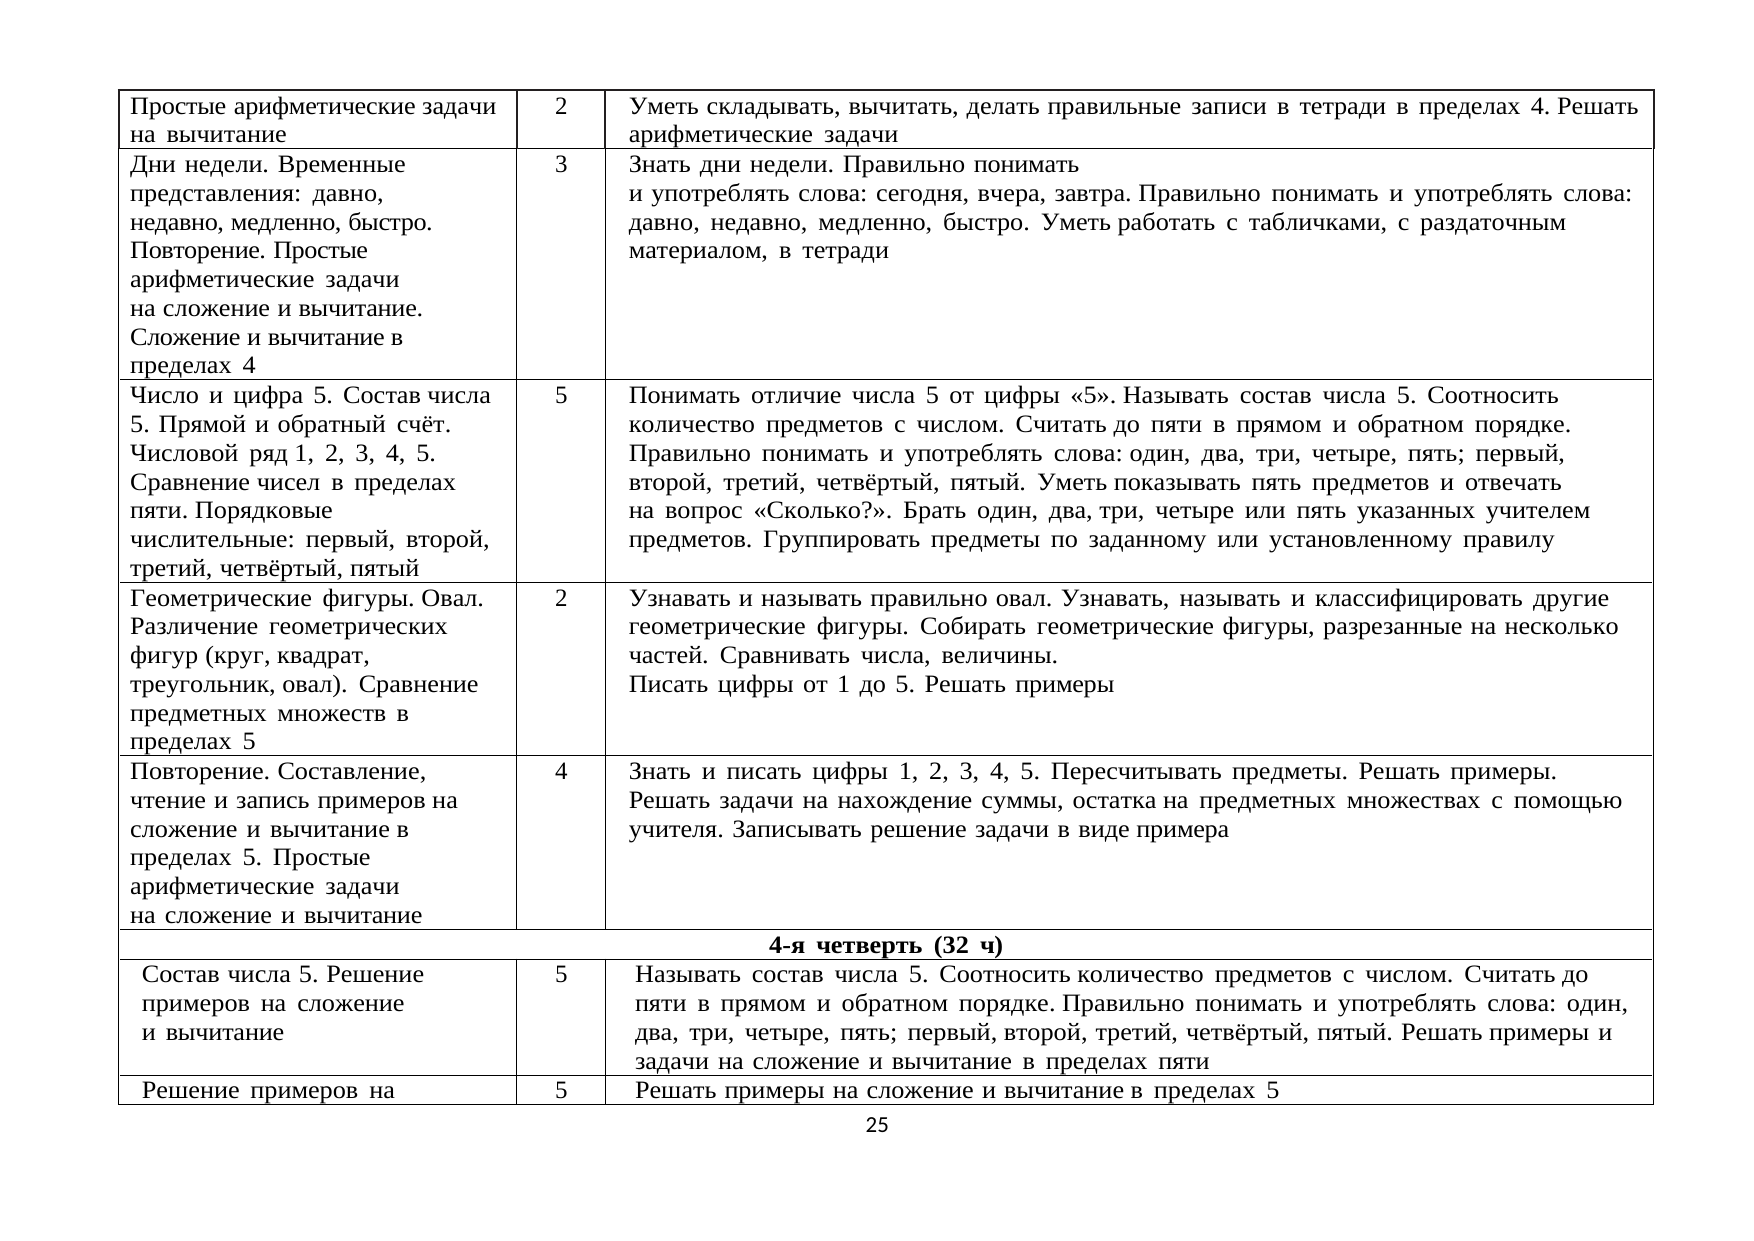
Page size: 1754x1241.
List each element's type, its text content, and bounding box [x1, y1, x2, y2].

table_cell 5 [517, 1076, 605, 1104]
table_cell Понимать отличие числа 5 от цифры «5». Называть состав числа 5. Соотносить количество предметов с числом. Считать до пяти в прямом и обратном порядке. Правильно понимать и употреблять слова: один, два, три, четыре, пять; первый, второй, третий, четвёртый, пятый. Уметь показывать пять предметов и отвечать на вопрос «Сколько?». Брать один, два, три, четыре или пять указанных учителем предметов. Группировать предметы по заданному или установленному правилу [606, 379, 1653, 582]
table_cell 4-я четверть (32 ч) [119, 929, 1653, 958]
table_cell Узнавать и называть правильно овал. Узнавать, называть и классифицировать другие геометрические фигуры. Собирать геометрические фигуры, разрезанные на несколько частей. Сравнивать числа, величины. Писать цифры от 1 до 5. Решать примеры [606, 582, 1653, 755]
table_cell 4 [517, 756, 605, 929]
table_cell Знать дни недели. Правильно понимать и употреблять слова: сегодня, вчера, завтра. Правильно понимать и употреблять слова: давно, недавно, медленно, быстро. Уметь работать с табличками, с раздаточным материалом, в тетради [606, 148, 1653, 379]
table_cell Число и цифра 5. Состав числа 5. Прямой и обратный счёт. Числовой ряд 1, 2, 3, 4, 5. Сравнение чисел в пределах пяти. Порядковые числительные: первый, второй, третий, четвёртый, пятый [119, 379, 516, 582]
table_cell 2 [517, 583, 605, 755]
table_cell Дни недели. Временные представления: давно, недавно, медленно, быстро. Повторение. Простые арифметические задачи на сложение и вычитание. Сложение и вычитание в пределах 4 [119, 149, 516, 379]
table_cell Простые арифметические задачи на вычитание [120, 91, 516, 148]
table_cell Называть состав числа 5. Соотносить количество предметов с числом. Считать до пяти в прямом и обратном порядке. Правильно понимать и употреблять слова: один, два, три, четыре, пять; первый, второй, третий, четвёртый, пятый. Решать примеры и задачи на сложение и вычитание в пределах пяти [606, 959, 1653, 1074]
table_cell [119, 1075, 516, 1104]
table_cell 2 [518, 91, 604, 148]
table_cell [606, 1075, 1653, 1104]
table_cell 5 [517, 960, 605, 1074]
table_cell 3 [517, 149, 605, 379]
table_cell Знать и писать цифры 1, 2, 3, 4, 5. Пересчитывать предметы. Решать примеры. Решать задачи на нахождение суммы, остатка на предметных множествах с помощью учителя. Записывать решение задачи в виде примера [606, 755, 1653, 929]
table_cell Уметь складывать, вычитать, делать правильные записи в тетради в пределах 4. Решать арифметические задачи [606, 91, 1653, 148]
table_cell Геометрические фигуры. Овал. Различение геометрических фигур (круг, квадрат, треугольник, овал). Сравнение предметных множеств в пределах 5 [119, 582, 516, 755]
table_cell Состав числа 5. Решение примеров на сложение и вычитание [119, 959, 516, 1074]
table_cell Повторение. Составление, чтение и запись примеров на сложение и вычитание в пределах 5. Простые арифметические задачи на сложение и вычитание [119, 755, 516, 929]
table_cell 5 [517, 380, 605, 582]
